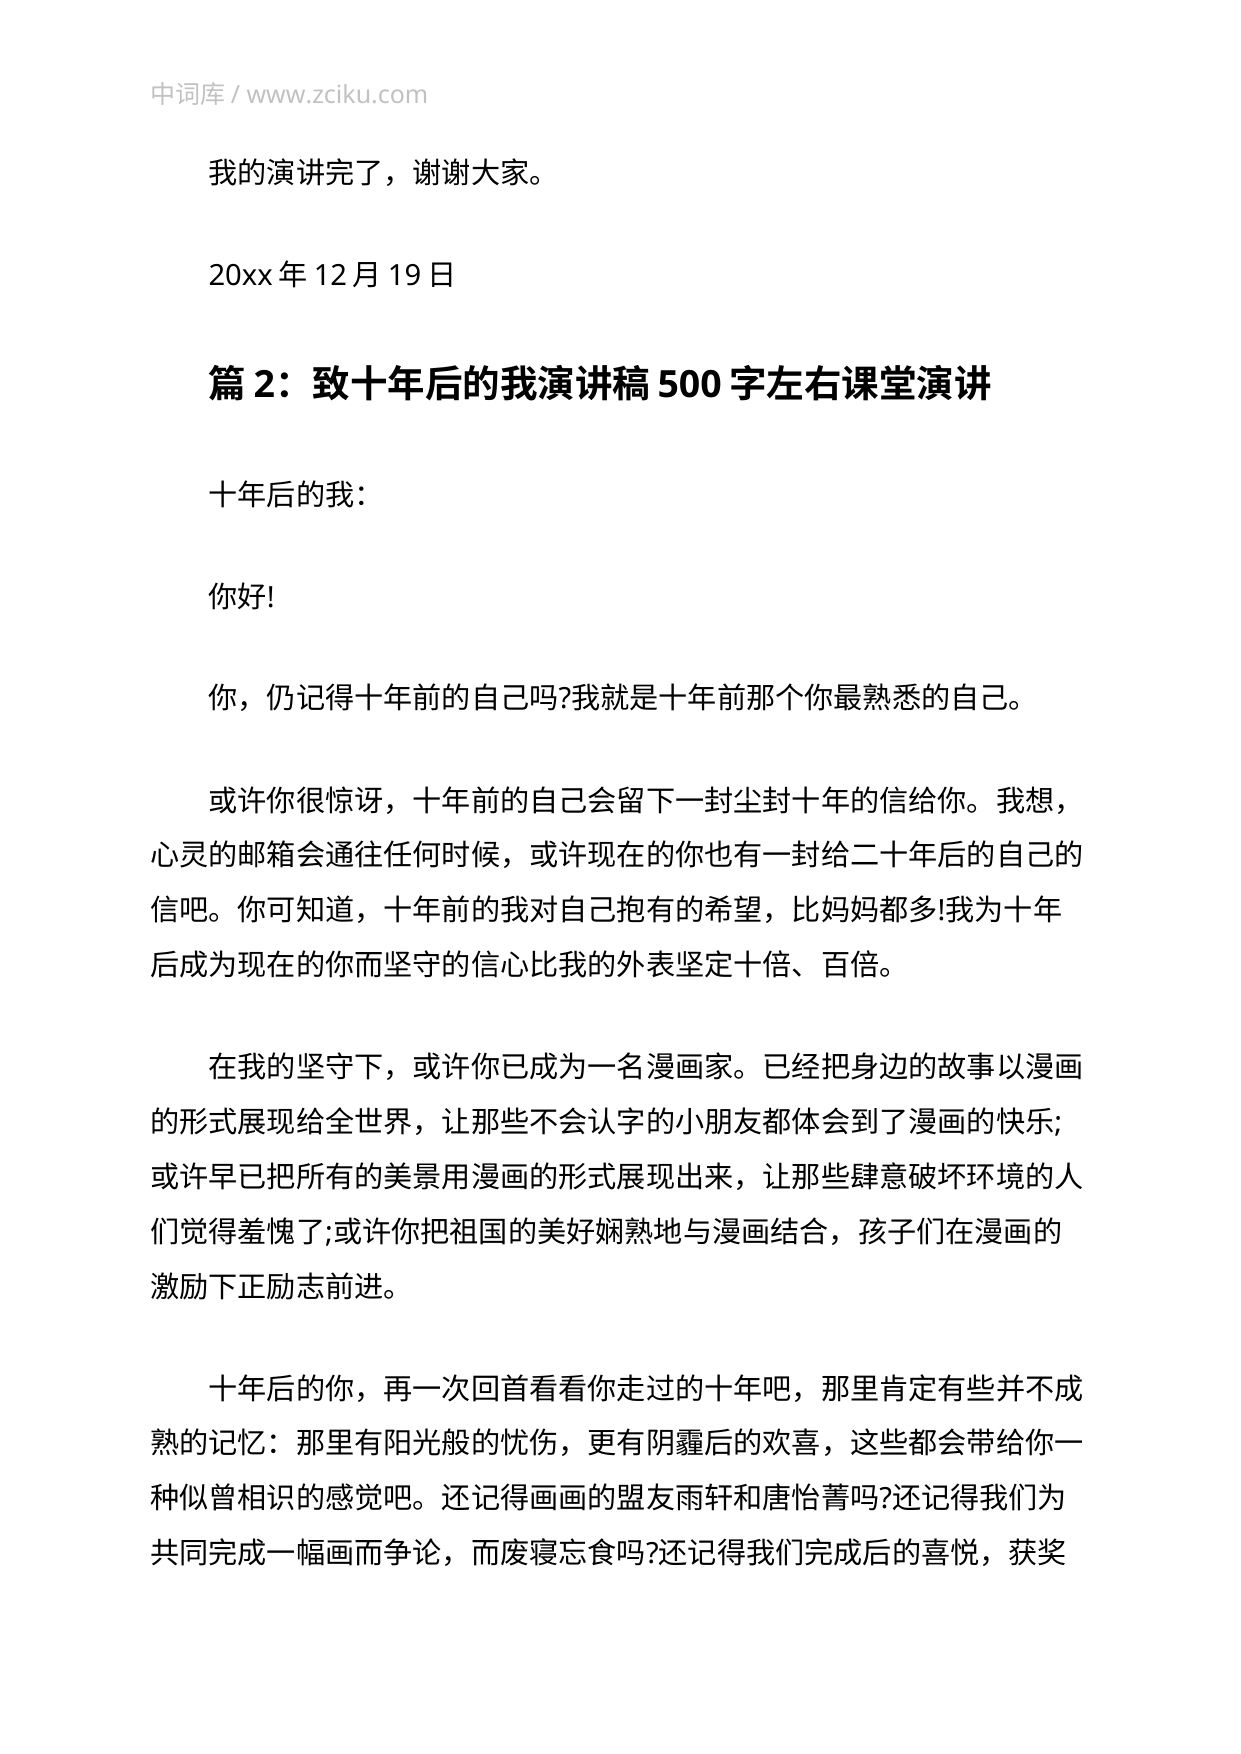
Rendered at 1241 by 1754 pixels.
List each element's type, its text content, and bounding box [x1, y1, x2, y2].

text 在我的坚守下，或许你已成为一名漫画家。已经把身边的故事以漫画的形式展现给全世界，让那些不会认字的小朋友都体会到了漫画的快乐;或许早已把所有的美景用漫画的形式展现出来，让那些肆意破坏环境的人们觉得羞愧了;或许你把祖国的美好娴熟地与漫画结合，孩子们在漫画的激励下正励志前进。 [150, 1044, 1090, 1306]
text 或许你很惊讶，十年前的自己会留下一封尘封十年的信给你。我想，心灵的邮箱会通往任何时候，或许现在的你也有一封给二十年后的自己的信吧。你可知道，十年前的我对自己抱有的希望，比妈妈都多!我为十年后成为现在的你而坚守的信心比我的外表坚定十倍、百倍。 [150, 777, 1090, 984]
text 我的演讲完了，谢谢大家。 [150, 150, 1090, 192]
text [150, 1365, 1090, 1572]
text 篇2：致十年后的我演讲稿500字左右课堂演讲 [150, 354, 1090, 408]
text 你，仍记得十年前的自己吗?我就是十年前那个你最熟悉的自己。 [150, 675, 1090, 717]
text 十年后的我： [150, 471, 1090, 514]
text 你好! [150, 573, 1090, 616]
text 20xx年12月19日 [150, 252, 1090, 294]
